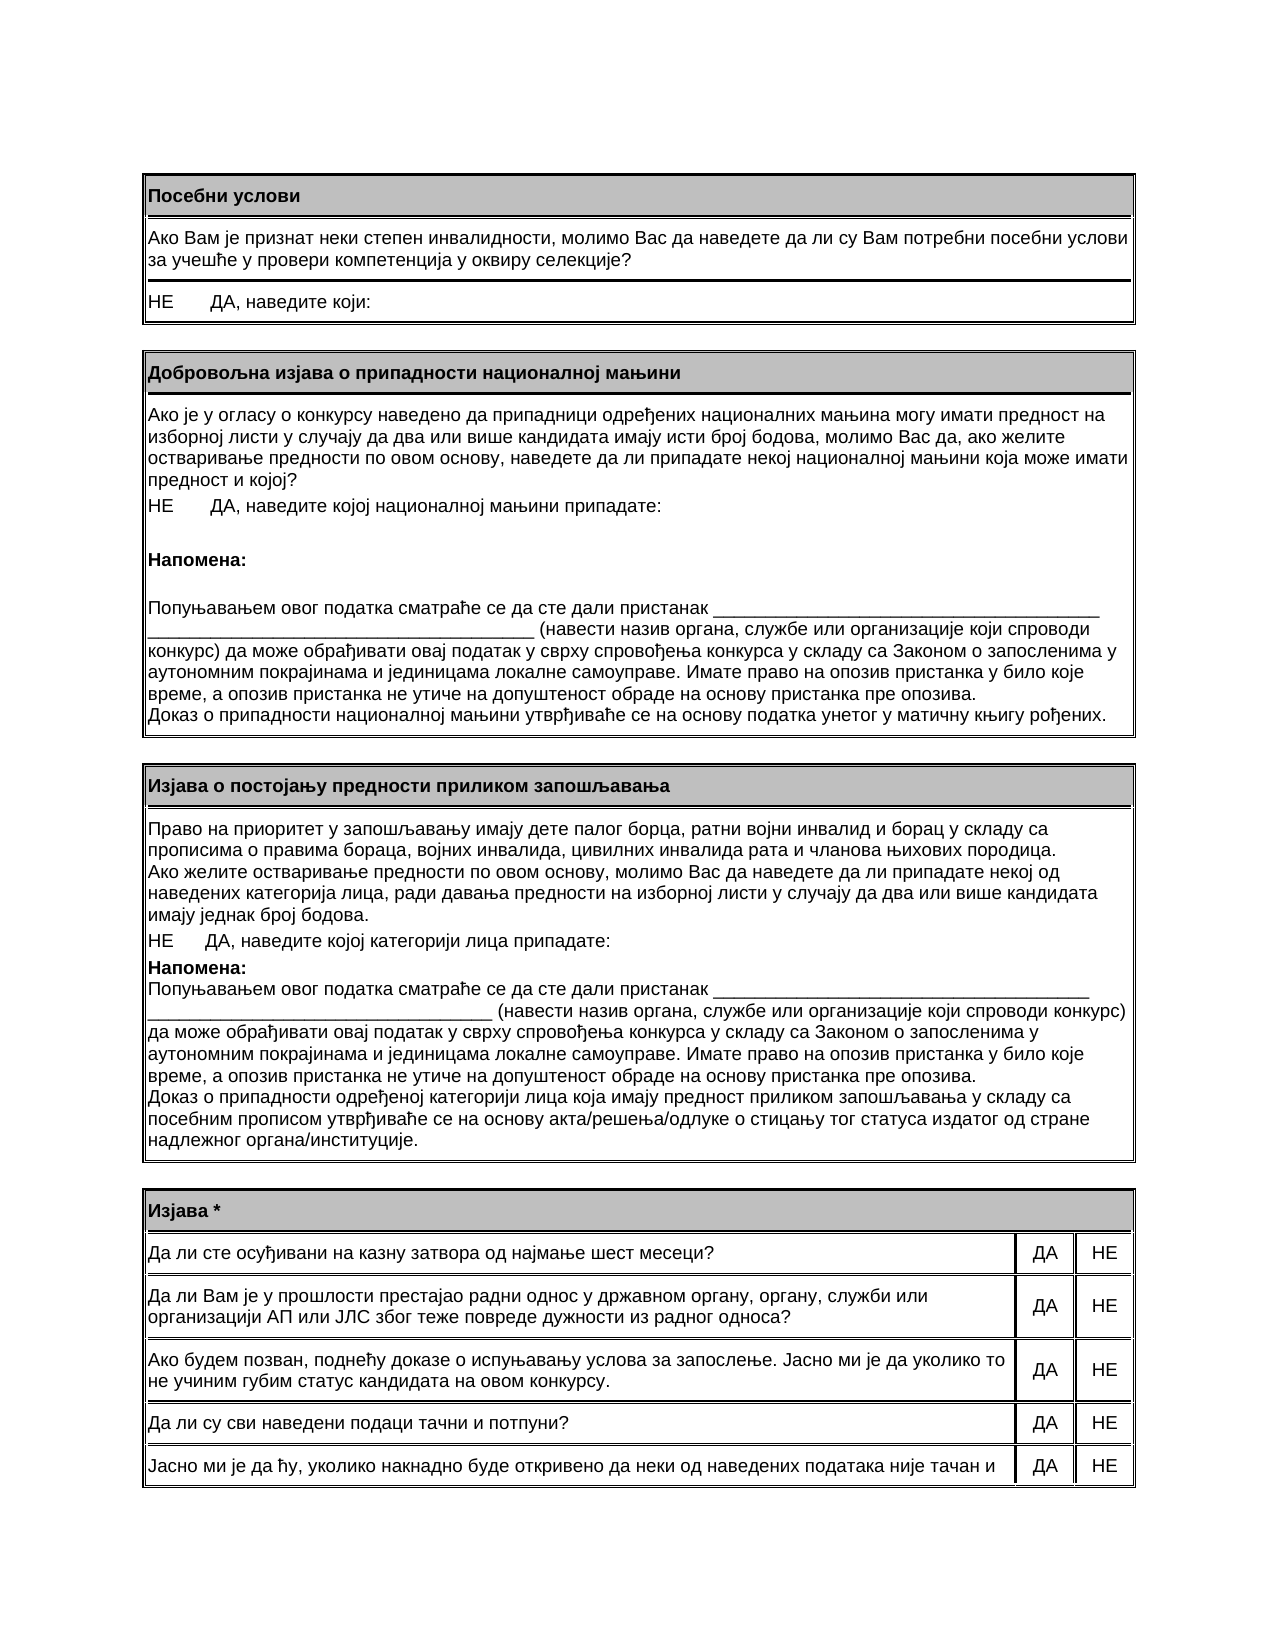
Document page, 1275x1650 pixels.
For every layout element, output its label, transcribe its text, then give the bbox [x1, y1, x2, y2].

table_cell НЕ [1077, 1273, 1133, 1336]
table_cell Право на приоритет у запошљавању имају дете палог борца, ратни војни инвалид и борац у складу са прописима о правима бораца, војних инвалида, цивилних инвалида рата и чланова њихових породица. Ако желите остваривање предности по овом основу, молимо Вас да наведете да ли припадате некој од наведених категорија лица, ради давања предности на изборној листи у случају да два или више кандидата имају једнак број бодова. НЕ ДА, наведите којој категорији лица припадате: Напомена: Попуњавањем овог податка сматраће се да сте дали пристанак ____________________________________ _________________________________ (навести назив органа, службе или организације који спроводи конкурс) да може обрађивати овај податак у сврху спровођења конкурса у складу са Законом о запосленима у аутономним покрајинама и јединицама локалне самоуправе. Имате право на опозив пристанка у било које време, а опозив пристанка не утиче на допуштеност обраде на основу пристанка пре опозива. Доказ о припадности одређеној категорији лица која имају предност приликом запошљавања у складу са посебним прописом утврђиваће се на основу акта/решења/одлуке о стицању тог статуса издатог од стране надлежног органа/институције. [146, 805, 1133, 1159]
table_cell НЕ [1077, 1230, 1133, 1272]
table_cell ДА [1017, 1234, 1073, 1272]
table_cell Ако будем позван, поднећу доказе о испуњавању услова за запослење. Јасно ми је да уколико то не учиним губим статус кандидата на овом конкурсу. [146, 1336, 1014, 1400]
table_cell ДА [1017, 1340, 1073, 1400]
table_cell ДА [1017, 1404, 1073, 1442]
table_header Изјава о постојању предности приликом запошљавања [146, 767, 1133, 805]
table_cell Да ли су сви наведени подаци тачни и потпуни? [146, 1400, 1014, 1442]
table_header Посебни услови [146, 176, 1133, 215]
table_cell ДА [1017, 1276, 1073, 1336]
table_cell Да ли Вам је у прошлости престајао радни однос у државном органу, органу, служби или организацији АП или ЈЛС због теже повреде дужности из радног односа? [146, 1273, 1014, 1336]
table_header Добровољна изјава о припадности националној мањини [146, 353, 1133, 392]
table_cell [146, 1443, 1015, 1485]
table_cell Да ли сте осуђивани на казну затвора од најмање шест месеци? [146, 1230, 1014, 1272]
table_header Изјава * [146, 1191, 1133, 1230]
table_cell Ако је у огласу о конкурсу наведено да припадници одређених националних мањина могу имати предност на изборној листи у случају да два или више кандидата имају исти број бодова, молимо Вас да, ако желите остваривање предности по овом основу, наведете да ли припадате некој националној мањини која може имати предност и којој? НЕ ДА, наведите којој националној мањини припадате: Напомена: Попуњавањем овог податка сматраће се да сте дали пристанак _____________________________________ _____________________________________ (навести назив органа, службе или организације који спроводи конкурс) да може обрађивати овај податак у сврху спровођења конкурса у складу са Законом о запосленима у аутономним покрајинама и јединицама локалне самоуправе. Имате право на опозив пристанка у било које време, а опозив пристанка не утиче на допуштеност обраде на основу пристанка пре опозива. Доказ о припадности националној мањини утврђиваће се на основу податка унетог у матичну књигу рођених. [146, 392, 1133, 734]
table_cell НЕ ДА, наведите који: [146, 279, 1133, 321]
table_cell ДА [1015, 1443, 1075, 1485]
table_cell НЕ [1077, 1400, 1133, 1442]
table_cell НЕ [1075, 1443, 1133, 1485]
table_cell НЕ [1077, 1336, 1133, 1400]
table_cell Ако Вам је признат неки степен инвалидности, молимо Вас да наведете да ли су Вам потребни посебни услови за учешће у провери компетенција у оквиру селекције? [146, 215, 1133, 279]
